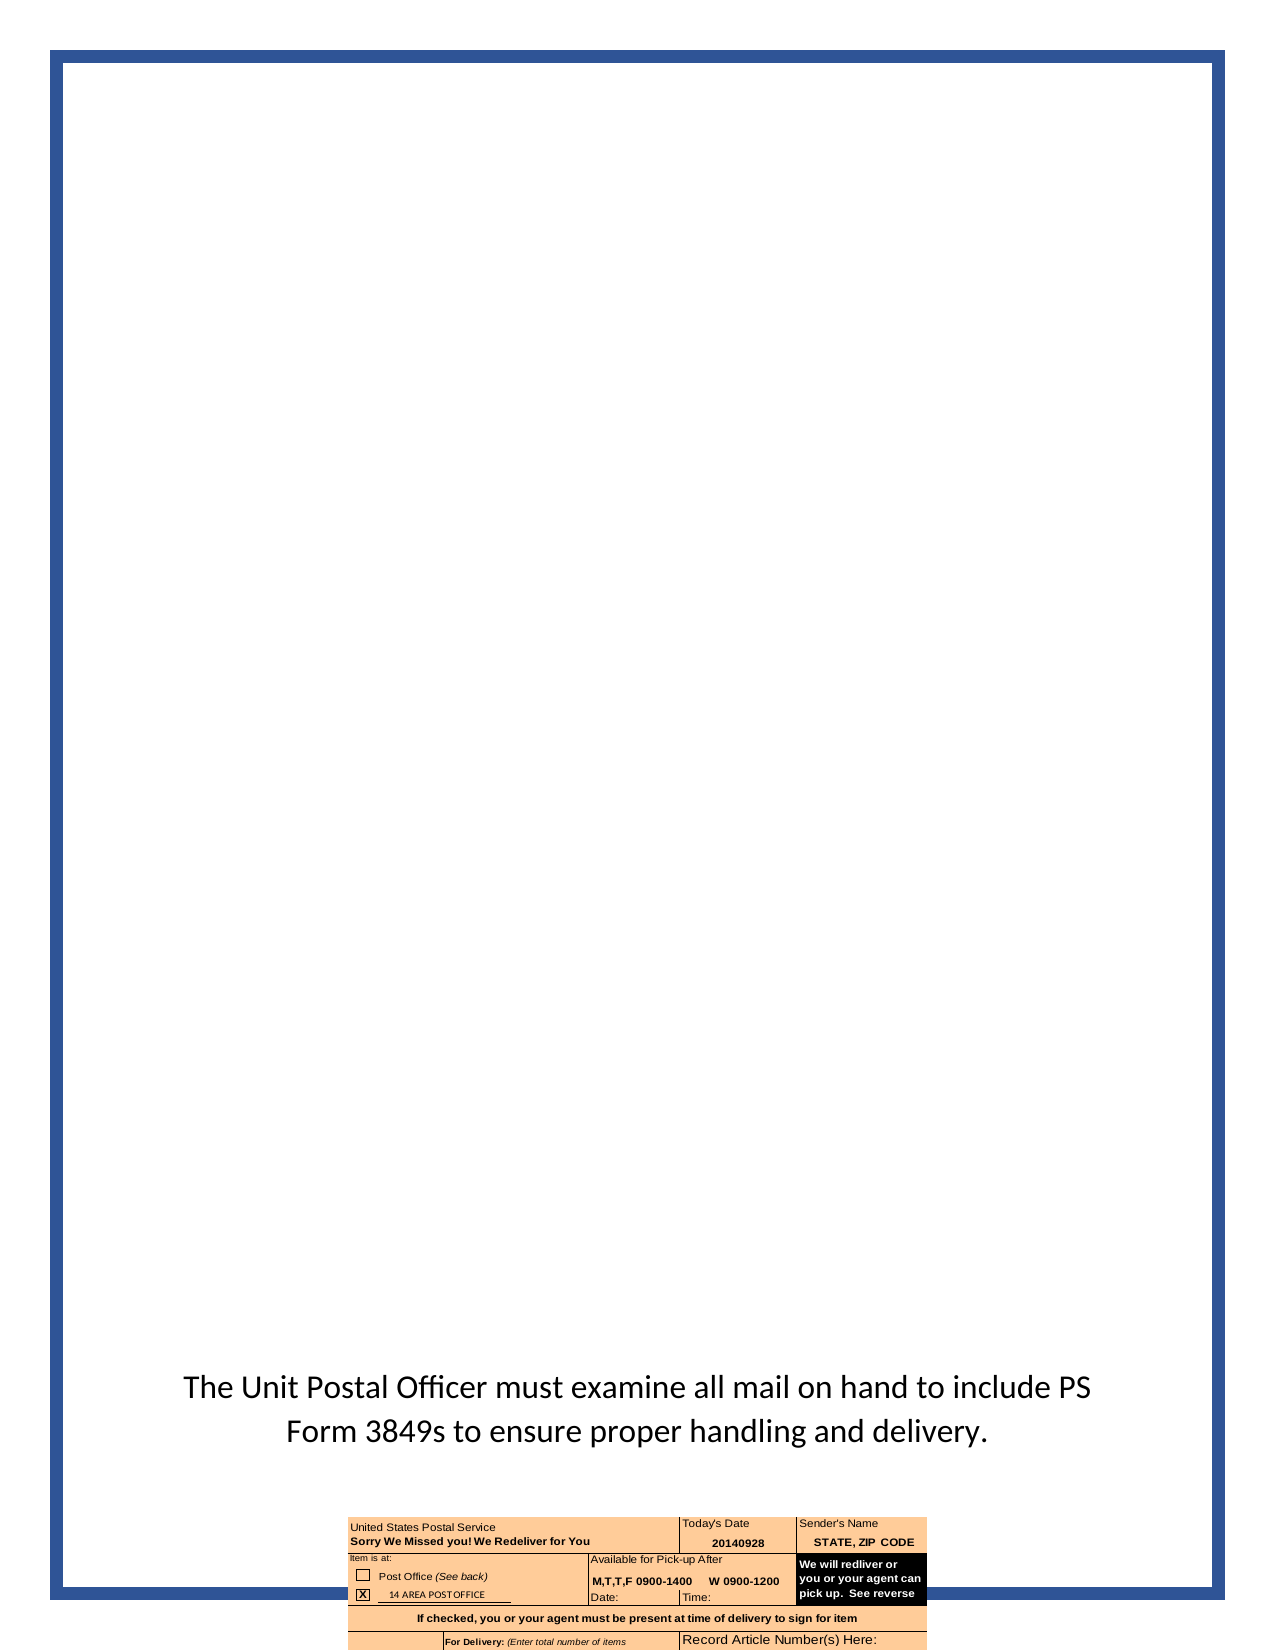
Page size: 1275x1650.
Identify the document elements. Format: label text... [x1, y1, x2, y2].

text The Unit Postal Officer must examine all mail on hand to include PS Form 3849s to ensure proper handling and delivery. [150, 1366, 1125, 1451]
